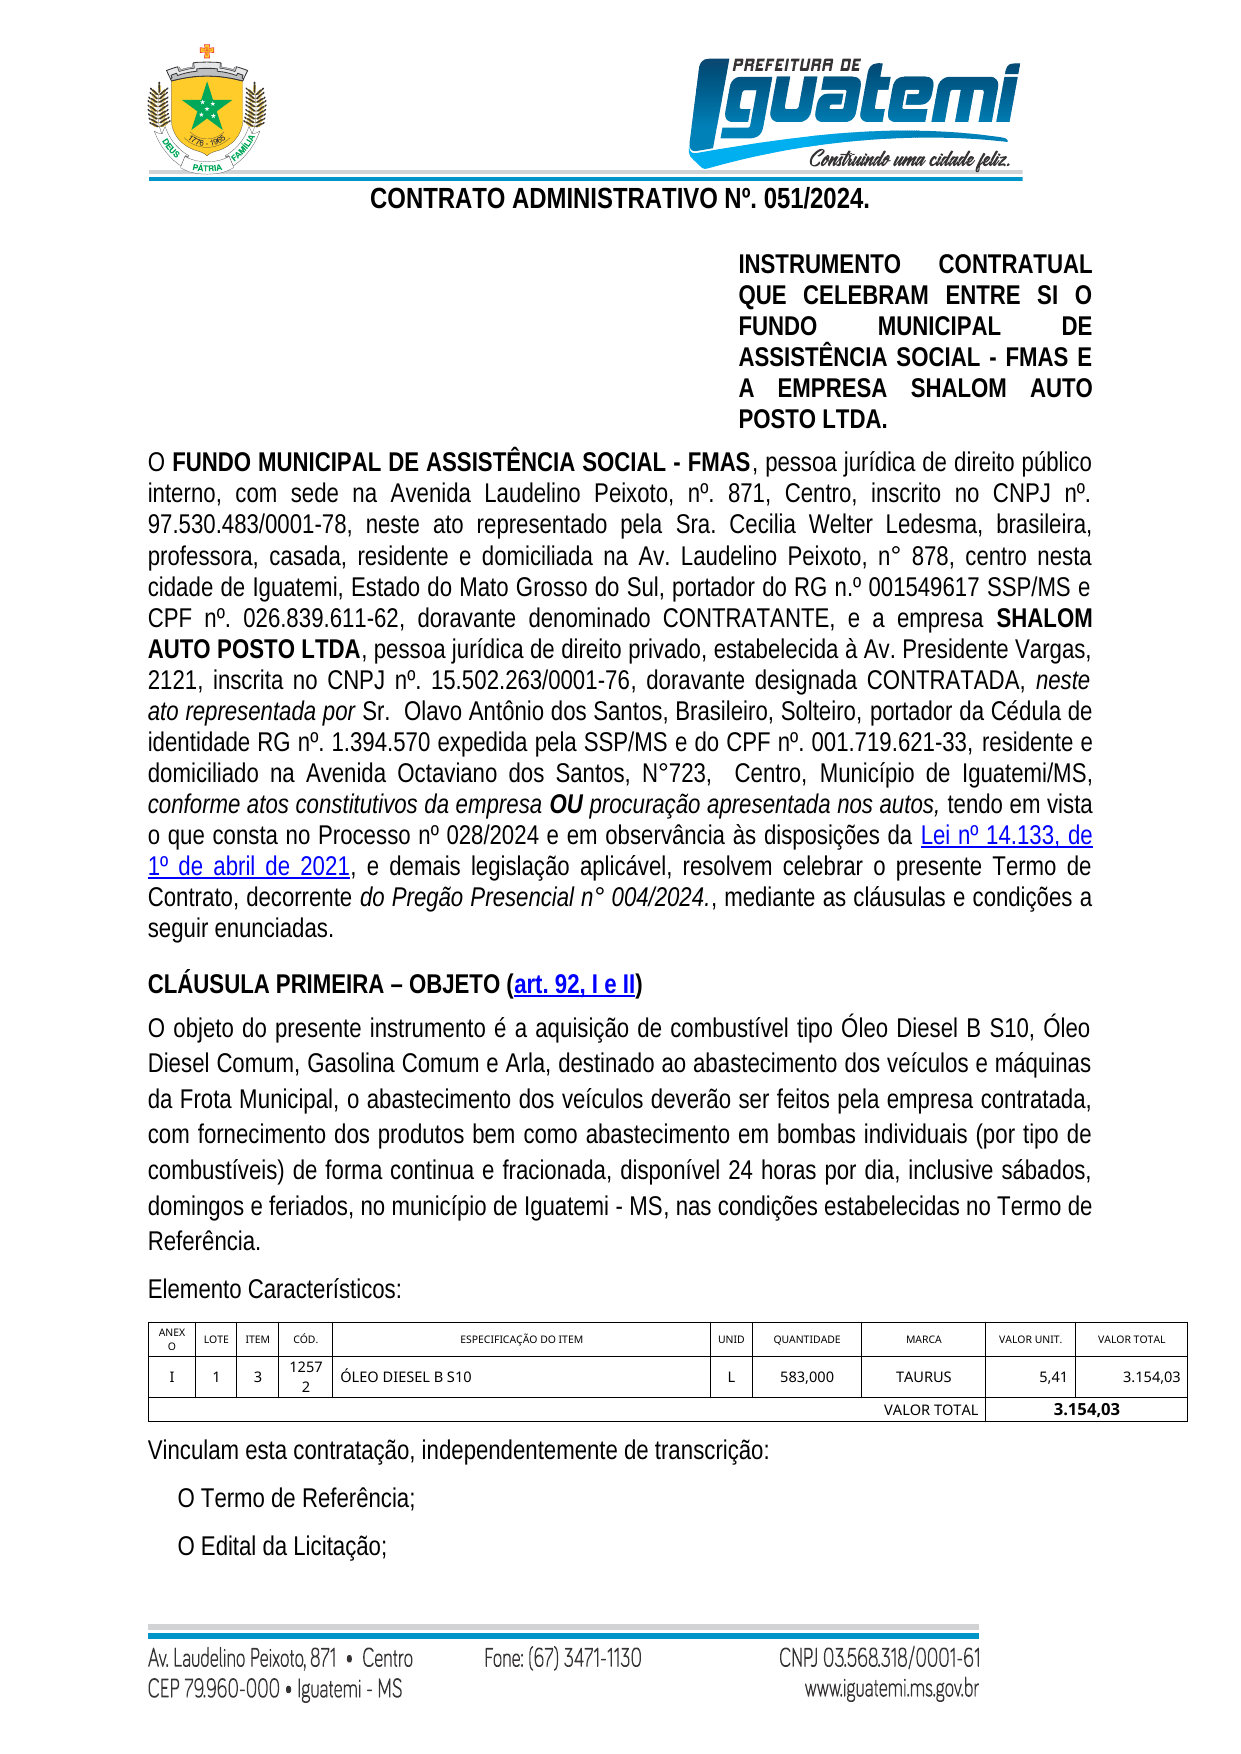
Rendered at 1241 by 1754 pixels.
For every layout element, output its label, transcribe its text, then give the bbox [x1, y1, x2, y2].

table_header ITEM [237, 1323, 278, 1356]
table_cell 3.154,03 [986, 1398, 1187, 1421]
table_header MARCA [862, 1323, 985, 1356]
table_header VALOR UNIT. [986, 1323, 1075, 1356]
text O Edital da Licitação; [177, 1531, 1093, 1562]
table_cell TAURUS [862, 1357, 985, 1397]
table_cell 3.154,03 [1076, 1357, 1187, 1397]
text CONTRATO ADMINISTRATIVO Nº. 051/2024. [148, 181, 1093, 214]
table_cell 1 [196, 1357, 236, 1397]
table_cell 3 [237, 1357, 278, 1397]
table_cell L [711, 1357, 752, 1397]
table_cell 12572 [279, 1357, 332, 1397]
table_cell 5,41 [986, 1357, 1075, 1397]
table_header ESPECIFICAÇÃO DO ITEM [333, 1323, 710, 1356]
table_header VALOR TOTAL [1076, 1323, 1187, 1356]
table_header CÓD. [279, 1323, 332, 1356]
text O objeto do presente instrumento é a aquisição de combustível tipo Óleo Diesel B S10, Óleo Diesel Comum, Gasolina Comum e Arla, destinado ao abastecimento dos veículos e máquinas da Frota Municipal, o abastecimento dos veículos deverão ser feitos pela empresa contratada, com fornecimento dos produtos bem como abastecimento em bombas individuais (por tipo de combustíveis) de forma continua e fracionada, disponível 24 horas por dia, inclusive sábados, domingos e feriados, no município de Iguatemi - MS, nas condições estabelecidas no Termo de Referência. [148, 1012, 1093, 1257]
table_header LOTE [196, 1323, 236, 1356]
table_cell I [149, 1357, 195, 1397]
text Elemento Característicos: [148, 1274, 1093, 1305]
table_cell VALOR TOTAL [149, 1398, 985, 1421]
table_header UNID [711, 1323, 752, 1356]
table_cell ÓLEO DIESEL B S10 [333, 1357, 710, 1397]
table_header QUANTIDADE [753, 1323, 861, 1356]
text O FUNDO MUNICIPAL DE ASSISTÊNCIA SOCIAL - FMAS, pessoa jurídica de direito público interno, com sede na Avenida Laudelino Peixoto, nº. 871, Centro, inscrito no CNPJ nº. 97.530.483/0001-78, neste ato representado pela Sra. Cecilia Welter Ledesma, brasileira, professora, casada, residente e domiciliada na Av. Laudelino Peixoto, n° 878, centro nesta cidade de Iguatemi, Estado do Mato Grosso do Sul, portador do RG n.º 001549617 SSP/MS e CPF nº. 026.839.611-62, doravante denominado CONTRATANTE, e a empresa SHALOM AUTO POSTO LTDA, pessoa jurídica de direito privado, estabelecida à Av. Presidente Vargas, 2121, inscrita no CNPJ nº. 15.502.263/0001-76, doravante designada CONTRATADA, neste ato representada por Sr. Olavo Antônio dos Santos, Brasileiro, Solteiro, portador da Cédula de identidade RG nº. 1.394.570 expedida pela SSP/MS e do CPF nº. 001.719.621-33, residente e domiciliado na Avenida Octaviano dos Santos, N°723, Centro, Município de Iguatemi/MS, conforme atos constitutivos da empresa OU procuração apresentada nos autos, tendo em vista o que consta no Processo nº 028/2024 e em observância às disposições da Lei nº 14.133, de 1º de abril de 2021, e demais legislação aplicável, resolvem celebrar o presente Termo de Contrato, decorrente do Pregão Presencial n° 004/2024., mediante as cláusulas e condições a seguir enunciadas. [148, 447, 1093, 943]
table_cell 583,000 [753, 1357, 861, 1397]
text INSTRUMENTO CONTRATUAL QUE CELEBRAM ENTRE SI O FUNDO MUNICIPAL DE ASSISTÊNCIA SOCIAL - FMAS E A EMPRESA SHALOM AUTO POSTO LTDA. [738, 248, 1093, 434]
text O Termo de Referência; [177, 1482, 1093, 1513]
text CLÁUSULA PRIMEIRA – OBJETO (art. 92, I e II) [148, 968, 1093, 999]
text Vinculam esta contratação, independentemente de transcrição: [148, 1434, 1093, 1465]
table_header ANEXO [149, 1323, 195, 1356]
